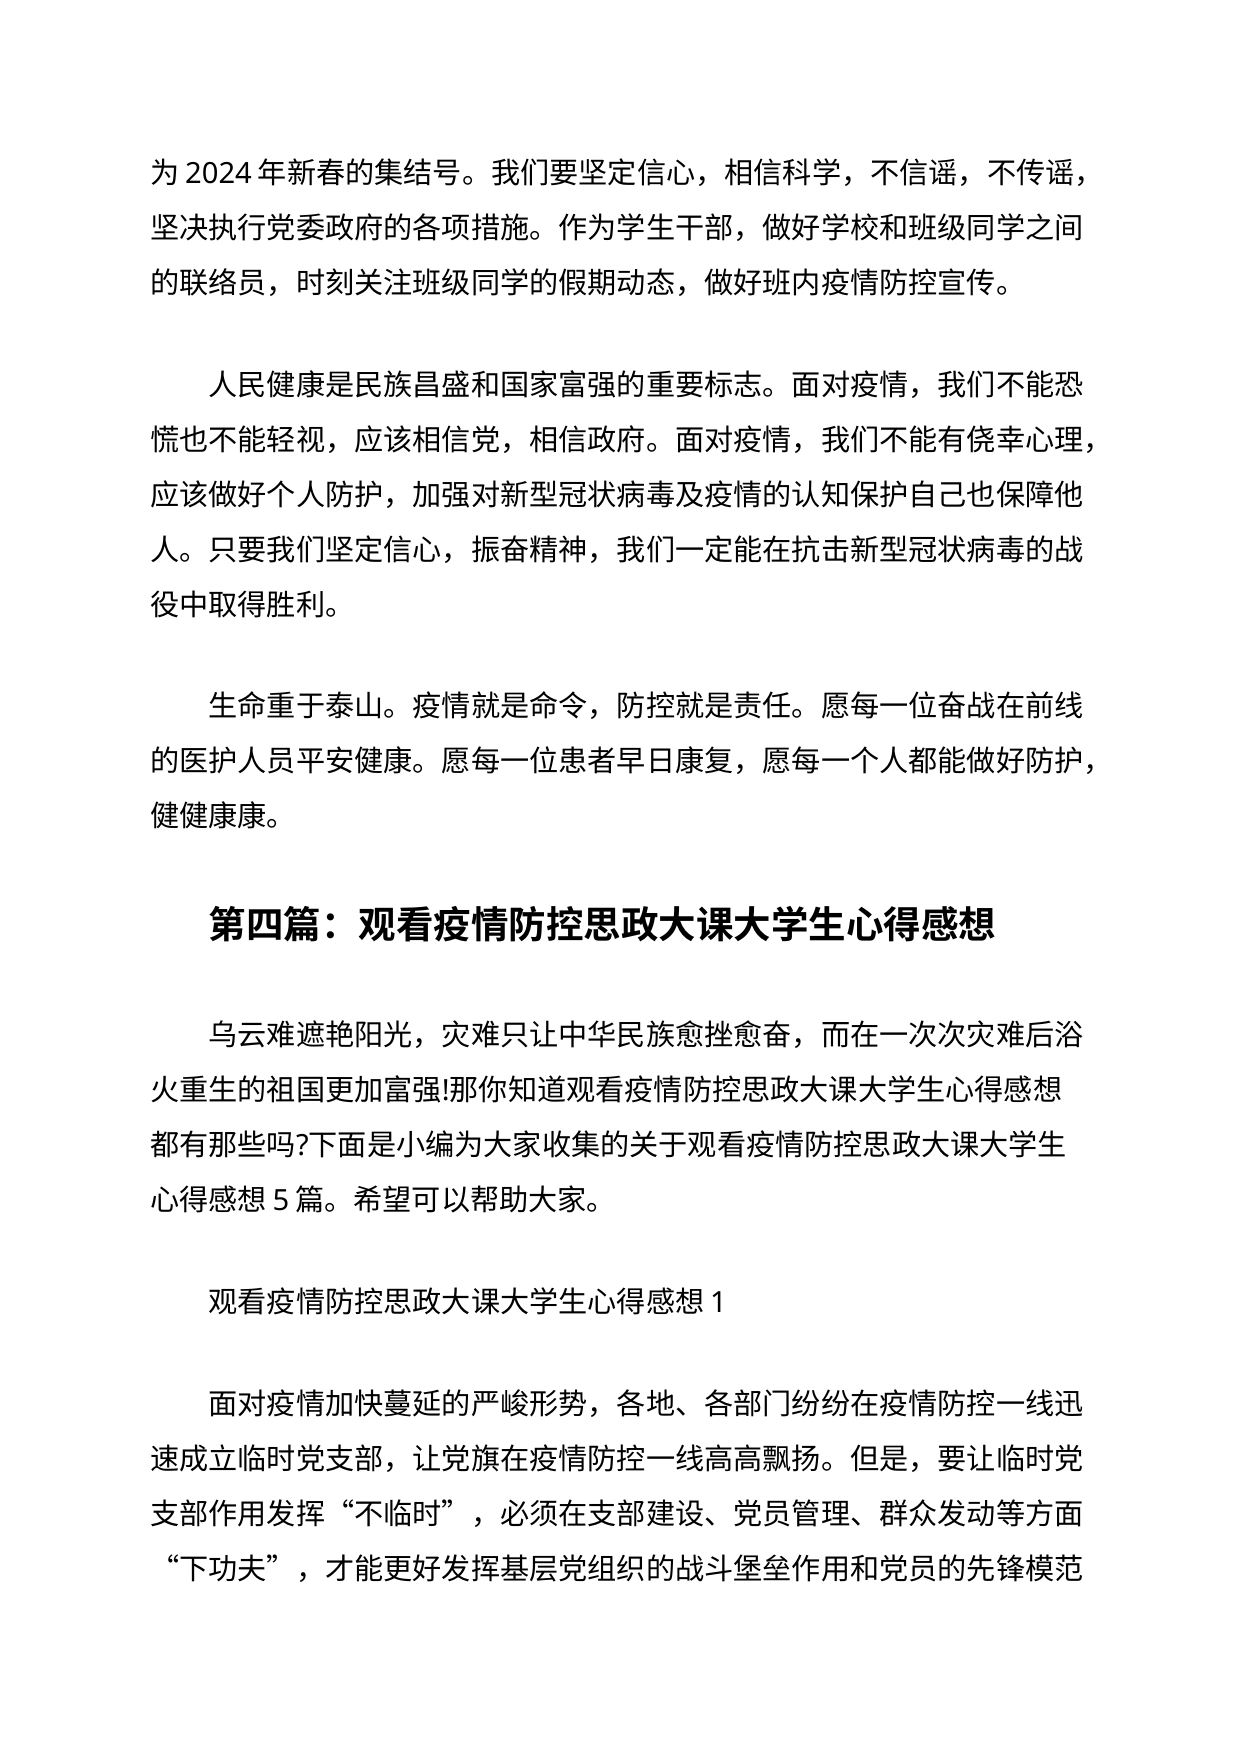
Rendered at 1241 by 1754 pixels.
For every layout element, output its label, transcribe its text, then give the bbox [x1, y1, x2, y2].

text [150, 150, 1090, 302]
text 生命重于泰山。疫情就是命令，防控就是责任。愿每一位奋战在前线的医护人员平安健康。愿每一位患者早日康复，愿每一个人都能做好防护，健健康康。 [150, 683, 1090, 835]
text 第四篇：观看疫情防控思政大课大学生心得感想 [150, 894, 1090, 949]
text 人民健康是民族昌盛和国家富强的重要标志。面对疫情，我们不能恐慌也不能轻视，应该相信党，相信政府。面对疫情，我们不能有侥幸心理，应该做好个人防护，加强对新型冠状病毒及疫情的认知保护自己也保障他人。只要我们坚定信心，振奋精神，我们一定能在抗击新型冠状病毒的战役中取得胜利。 [150, 362, 1090, 623]
text 乌云难遮艳阳光，灾难只让中华民族愈挫愈奋，而在一次次灾难后浴火重生的祖国更加富强!那你知道观看疫情防控思政大课大学生心得感想都有那些吗?下面是小编为大家收集的关于观看疫情防控思政大课大学生心得感想5篇。希望可以帮助大家。 [150, 1012, 1090, 1219]
text 观看疫情防控思政大课大学生心得感想1 [150, 1279, 1090, 1321]
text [150, 1381, 1090, 1588]
